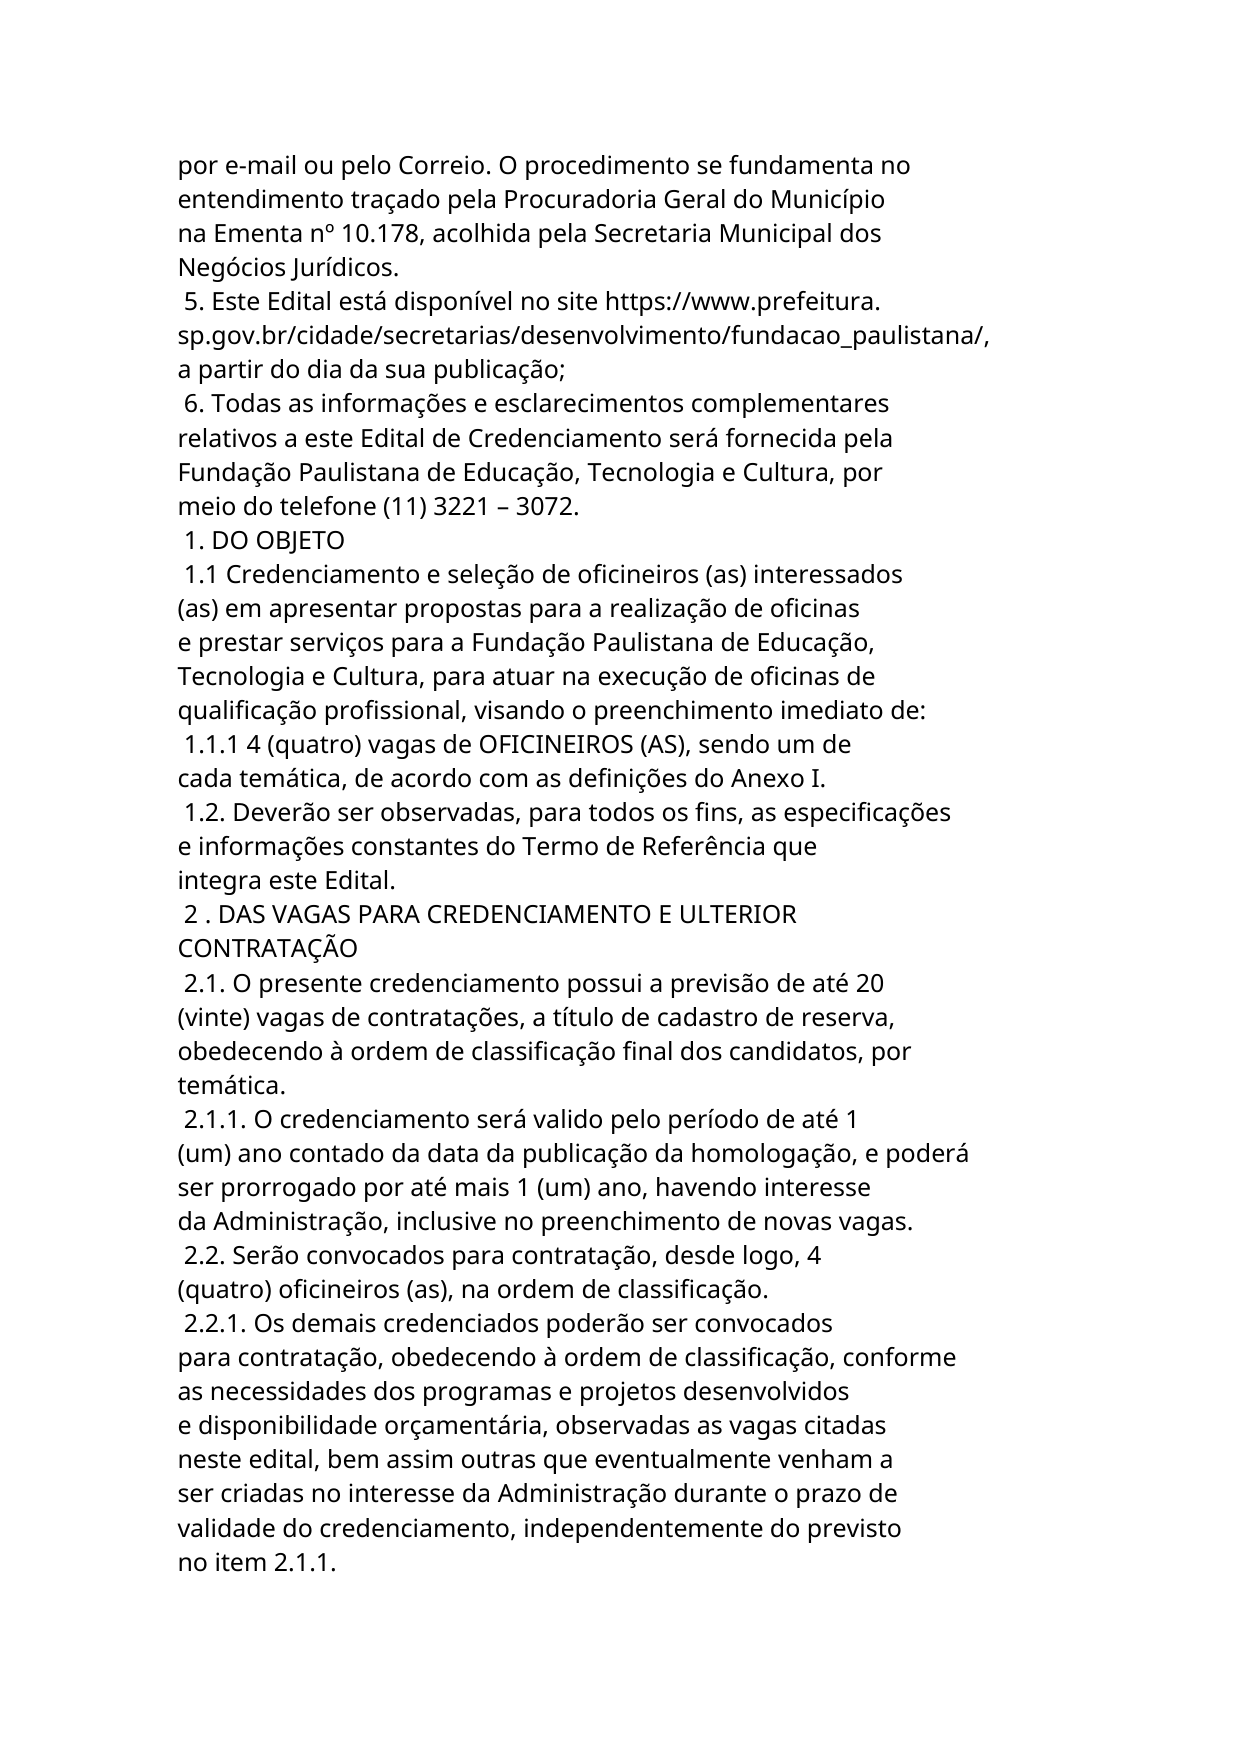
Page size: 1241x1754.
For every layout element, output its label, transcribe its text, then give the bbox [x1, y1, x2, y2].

text 5. Este Edital está disponível no site https://www.prefeitura. [177, 284, 1063, 318]
text e disponibilidade orçamentária, observadas as vagas citadas [177, 1408, 1063, 1442]
text meio do telefone (11) 3221 – 3072. [177, 488, 1063, 522]
text e prestar serviços para a Fundação Paulistana de Educação, [177, 624, 1063, 659]
text integra este Edital. [177, 863, 1063, 897]
text neste edital, bem assim outras que eventualmente venham a [177, 1442, 1063, 1476]
text Fundação Paulistana de Educação, Tecnologia e Cultura, por [177, 454, 1063, 488]
text 1.1 Credenciamento e seleção de oficineiros (as) interessados [177, 556, 1063, 591]
text Tecnologia e Cultura, para atuar na execução de oficinas de [177, 659, 1063, 693]
text entendimento traçado pela Procuradoria Geral do Município [177, 182, 1063, 216]
text 2.1.1. O credenciamento será valido pelo período de até 1 [177, 1101, 1063, 1136]
text ser prorrogado por até mais 1 (um) ano, havendo interesse [177, 1169, 1063, 1204]
text (um) ano contado da data da publicação da homologação, e poderá [177, 1136, 1063, 1169]
text 2 . DAS VAGAS PARA CREDENCIAMENTO E ULTERIOR [177, 897, 1063, 931]
text para contratação, obedecendo à ordem de classificação, conforme [177, 1340, 1063, 1374]
text as necessidades dos programas e projetos desenvolvidos [177, 1374, 1063, 1408]
text no item 2.1.1. [177, 1544, 1063, 1578]
text 2.2.1. Os demais credenciados poderão ser convocados [177, 1306, 1063, 1340]
text (quatro) oficineiros (as), na ordem de classificação. [177, 1272, 1063, 1306]
text validade do credenciamento, independentemente do previsto [177, 1510, 1063, 1544]
text cada temática, de acordo com as definições do Anexo I. [177, 761, 1063, 795]
text 2.2. Serão convocados para contratação, desde logo, 4 [177, 1238, 1063, 1272]
text qualificação profissional, visando o preenchimento imediato de: [177, 693, 1063, 727]
text ser criadas no interesse da Administração durante o prazo de [177, 1476, 1063, 1510]
text na Ementa nº 10.178, acolhida pela Secretaria Municipal dos [177, 216, 1063, 250]
text a partir do dia da sua publicação; [177, 352, 1063, 386]
text 6. Todas as informações e esclarecimentos complementares [177, 386, 1063, 420]
text por e-mail ou pelo Correio. O procedimento se fundamenta no [177, 148, 1063, 182]
text 2.1. O presente credenciamento possui a previsão de até 20 [177, 965, 1063, 999]
text temática. [177, 1067, 1063, 1101]
text relativos a este Edital de Credenciamento será fornecida pela [177, 420, 1063, 454]
text Negócios Jurídicos. [177, 250, 1063, 284]
text e informações constantes do Termo de Referência que [177, 829, 1063, 863]
text 1.1.1 4 (quatro) vagas de OFICINEIROS (AS), sendo um de [177, 727, 1063, 761]
text 1.2. Deverão ser observadas, para todos os fins, as especificações [177, 795, 1063, 829]
text da Administração, inclusive no preenchimento de novas vagas. [177, 1204, 1063, 1238]
text sp.gov.br/cidade/secretarias/desenvolvimento/fundacao_paulistana/, [177, 318, 1063, 352]
text (vinte) vagas de contratações, a título de cadastro de reserva, [177, 999, 1063, 1033]
text CONTRATAÇÃO [177, 931, 1063, 965]
text obedecendo à ordem de classificação final dos candidatos, por [177, 1033, 1063, 1067]
text (as) em apresentar propostas para a realização de oficinas [177, 591, 1063, 624]
text 1. DO OBJETO [177, 522, 1063, 556]
